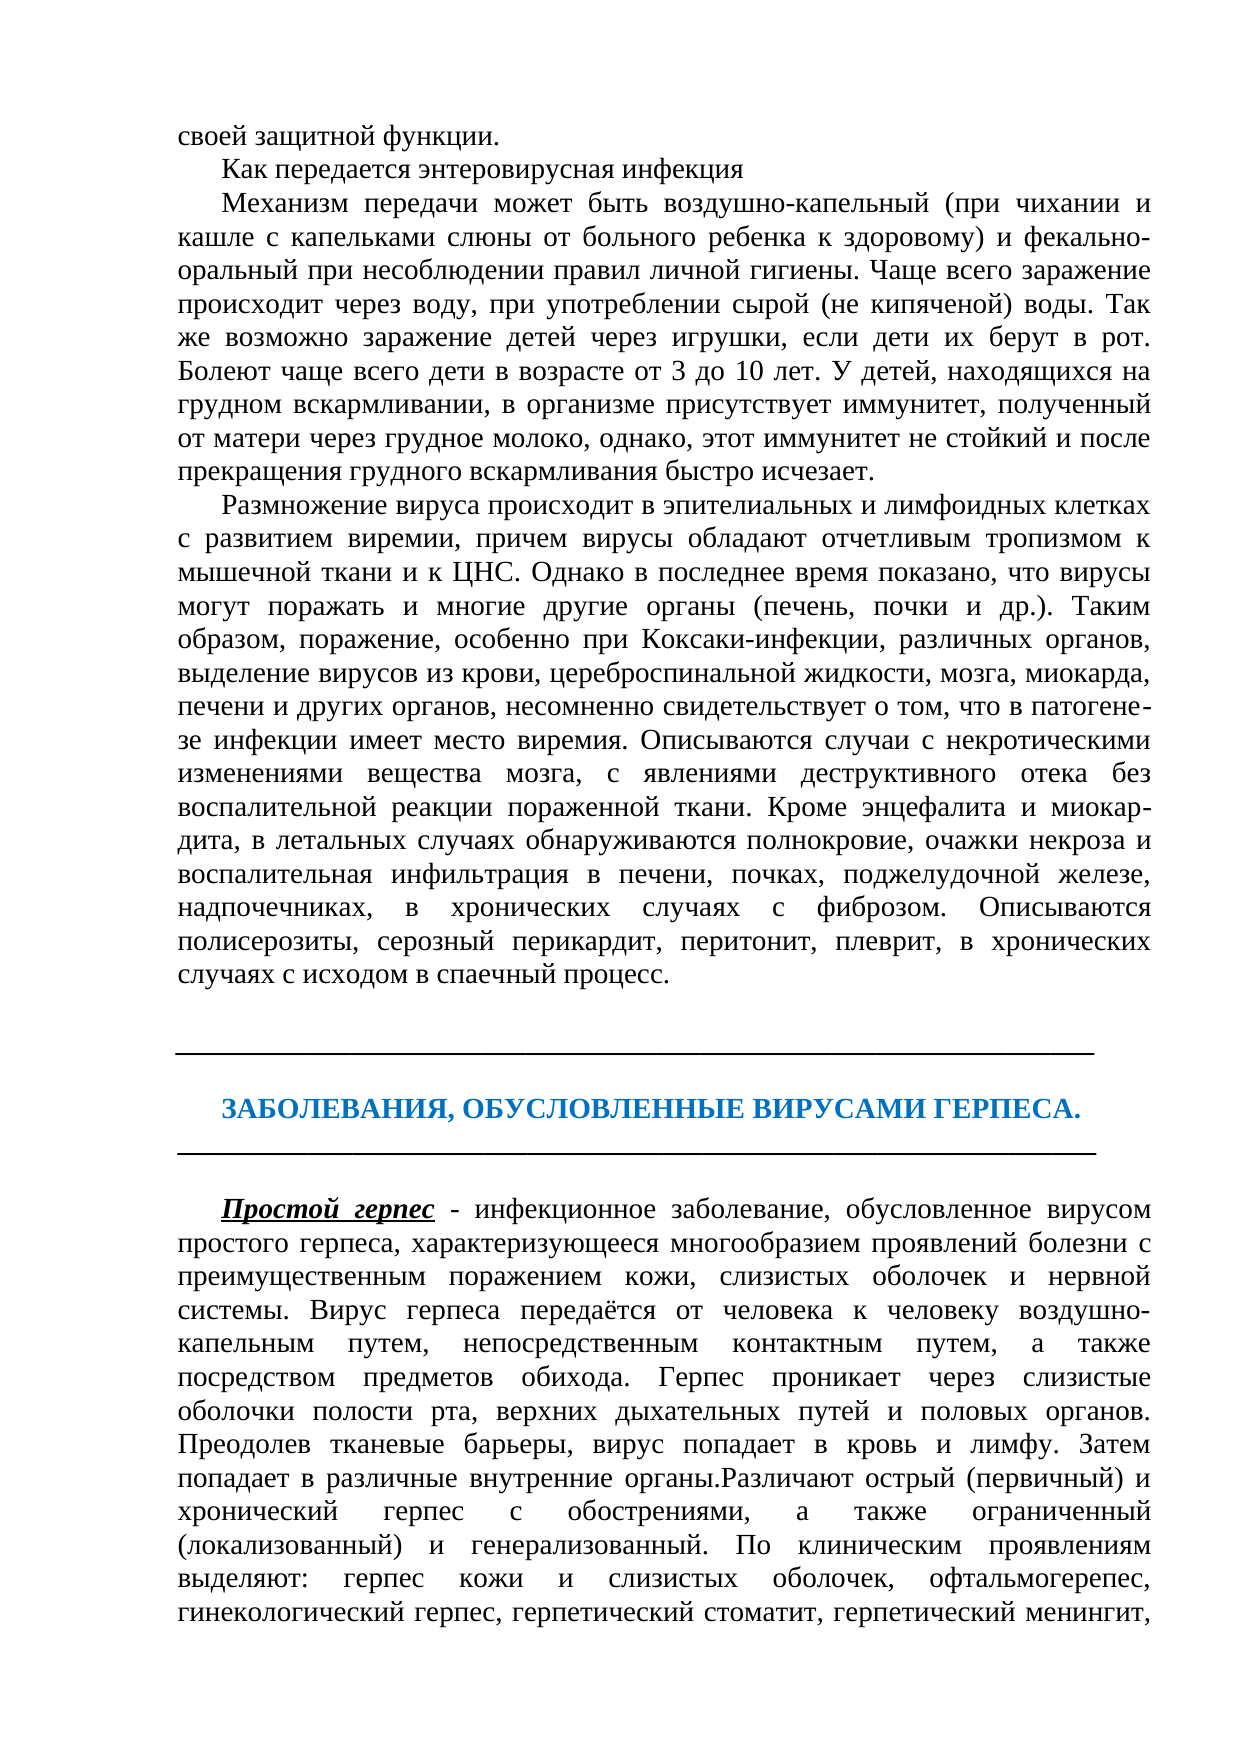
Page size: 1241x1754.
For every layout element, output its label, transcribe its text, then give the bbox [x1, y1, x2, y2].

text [177, 1191, 1152, 1627]
text ЗАБОЛЕВАНИЯ, ОБУСЛОВЛЕННЫЕ ВИРУСАМИ ГЕРПЕСА. [177, 1091, 1152, 1124]
text _______________________________________________________________ [177, 1124, 1152, 1158]
text Размножение вируса происходит в эпителиальных и лимфоидных клетках с развитием виремии, причем вирусы обладают отчетливым тропизмом к мышечной ткани и к ЦНС. Однако в последнее время показано, что вирусы могут поражать и многие другие органы (печень, почки и др.). Таким образом, поражение, особенно при Коксаки-инфекции, различных органов, выделение вирусов из крови, цереброспинальной жидкости, мозга, миокарда, печени и других органов, несомненно свидетельствует о том, что в патогенезе инфекции имеет место виремия. Описываются случаи с некротическими изменениями вещества мозга, с явлениями деструктивного отека без воспалительной реакции пораженной ткани. Кроме энцефалита и миокардита, в летальных случаях обнаруживаются полнокровие, очажки некроза и воспалительная инфильтрация в печени, почках, поджелудочной железе, надпочечниках, в хронических случаях с фиброзом. Описываются полисерозиты, серозный перикардит, перитонит, плеврит, в хронических случаях с исходом в спаечный процесс. [177, 487, 1152, 990]
text Механизм передачи может быть воздушно-капельный (при чихании и кашле с капельками слюны от больного ребенка к здоровому) и фекально-оральный при несоблюдении правил личной гигиены. Чаще всего заражение происходит через воду, при употреблении сырой (не кипяченой) воды. Так же возможно заражение детей через игрушки, если дети их берут в рот. Болеют чаще всего дети в возрасте от 3 до 10 лет. У детей, находящихся на грудном вскармливании, в организме присутствует иммунитет, полученный от матери через грудное молоко, однако, этот иммунитет не стойкий и после прекращения грудного вскармливания быстро исчезает. [177, 185, 1152, 487]
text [177, 118, 1152, 152]
text Как передается энтеровирусная инфекция [177, 152, 1152, 185]
text _______________________________________________________________ [177, 1024, 1152, 1057]
